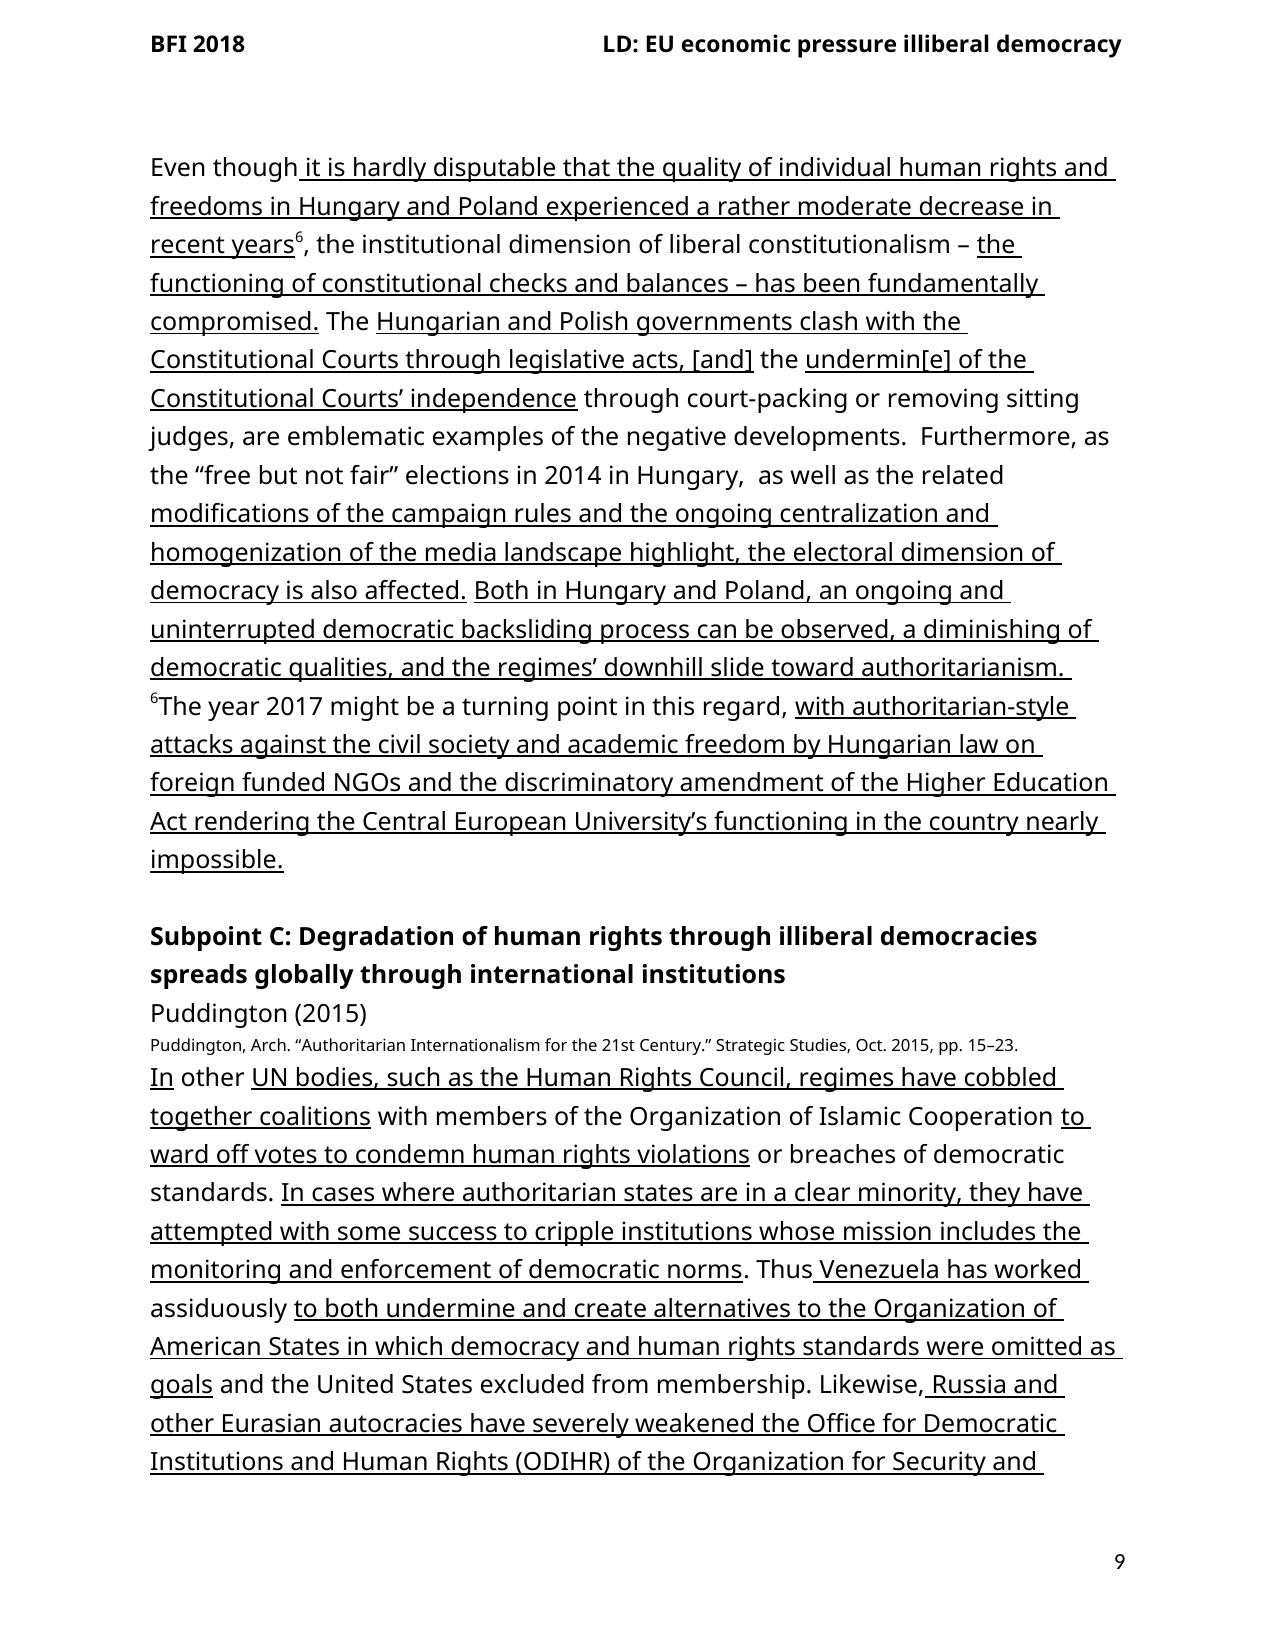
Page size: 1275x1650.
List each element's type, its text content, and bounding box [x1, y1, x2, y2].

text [150, 1060, 1125, 1478]
text Puddington (2015) [150, 996, 1125, 1030]
text Subpoint C: Degradation of human rights through illiberal democracies spreads globally through international institutions [150, 919, 1125, 991]
text 6The year 2017 might be a turning point in this regard, with authoritarian-style attacks against the civil society and academic freedom by Hungarian law on foreign funded NGOs and the discriminatory amendment of the Higher Education Act rendering the Central European University’s functioning in the country nearly impossible. [150, 688, 1125, 876]
text Puddington, Arch. “Authoritarian Internationalism for the 21st Century.” Strategic Studies, Oct. 2015, pp. 15–23. [150, 1034, 1125, 1057]
text Even though it is hardly disputable that the quality of individual human rights and freedoms in Hungary and Poland experienced a rather moderate decrease in recent years6, the institutional dimension of liberal constitutionalism – the functioning of constitutional checks and balances – has been fundamentally compromised. The Hungarian and Polish governments clash with the Constitutional Courts through legislative acts, [and] the undermin[e] of the Constitutional Courts’ independence through court-packing or removing sitting judges, are emblematic examples of the negative developments. Furthermore, as the “free but not fair” elections in 2014 in Hungary, as well as the related modifications of the campaign rules and the ongoing centralization and homogenization of the media landscape highlight, the electoral dimension of democracy is also affected. Both in Hungary and Poland, an ongoing and uninterrupted democratic backsliding process can be observed, a diminishing of democratic qualities, and the regimes’ downhill slide toward authoritarianism. [150, 150, 1125, 684]
